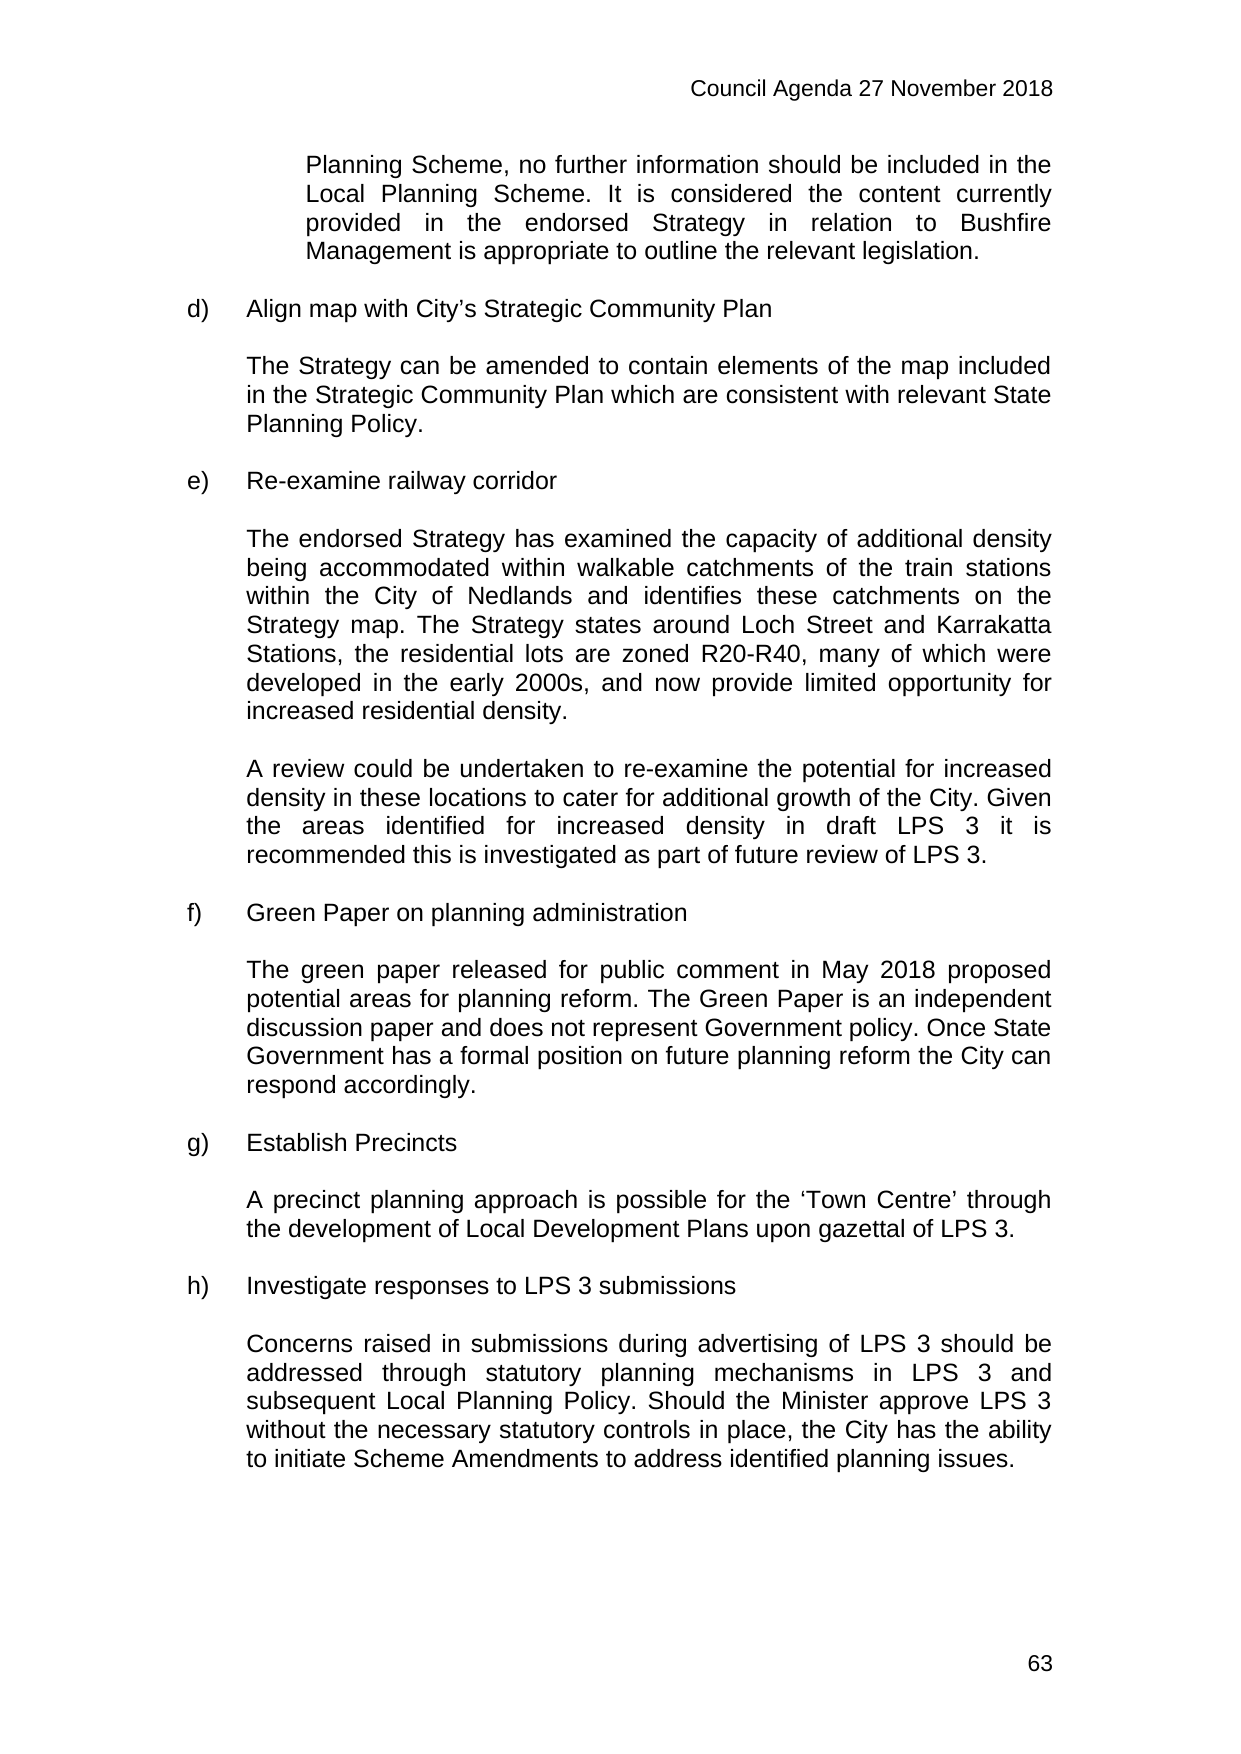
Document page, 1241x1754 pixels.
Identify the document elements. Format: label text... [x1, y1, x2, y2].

text The endorsed Strategy has examined the capacity of additional density being accommodated within walkable catchments of the train stations within the City of Nedlands and identifies these catchments on the Strategy map. The Strategy states around Loch Street and Karrakatta Stations, the residential lots are zoned R20-R40, many of which were developed in the early 2000s, and now provide limited opportunity for increased residential density. [246, 524, 1053, 725]
text A precinct planning approach is possible for the ‘Town Centre’ through the development of Local Development Plans upon gazettal of LPS 3. [246, 1185, 1053, 1242]
text Concerns raised in submissions during advertising of LPS 3 should be addressed through statutory planning mechanisms in LPS 3 and subsequent Local Planning Policy. Should the Minister approve LPS 3 without the necessary statutory controls in place, the City has the ability to initiate Scheme Amendments to address identified planning issues. [246, 1329, 1053, 1472]
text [246, 150, 1053, 265]
list Green Paper on planning administration [187, 897, 1053, 926]
list Re-examine railway corridor [187, 466, 1053, 495]
list Investigate responses to LPS 3 submissions [187, 1271, 1053, 1300]
text The green paper released for public comment in May 2018 proposed potential areas for planning reform. The Green Paper is an independent discussion paper and does not represent Government policy. Once State Government has a formal position on future planning reform the City can respond accordingly. [246, 955, 1053, 1099]
list Establish Precincts [187, 1127, 1053, 1156]
list Align map with City’s Strategic Community Plan [187, 294, 1053, 322]
text The Strategy can be amended to contain elements of the map included in the Strategic Community Plan which are consistent with relevant State Planning Policy. [246, 351, 1053, 437]
text A review could be undertaken to re-examine the potential for increased density in these locations to cater for additional growth of the City. Given the areas identified for increased density in draft LPS 3 it is recommended this is investigated as part of future review of LPS 3. [246, 754, 1053, 869]
